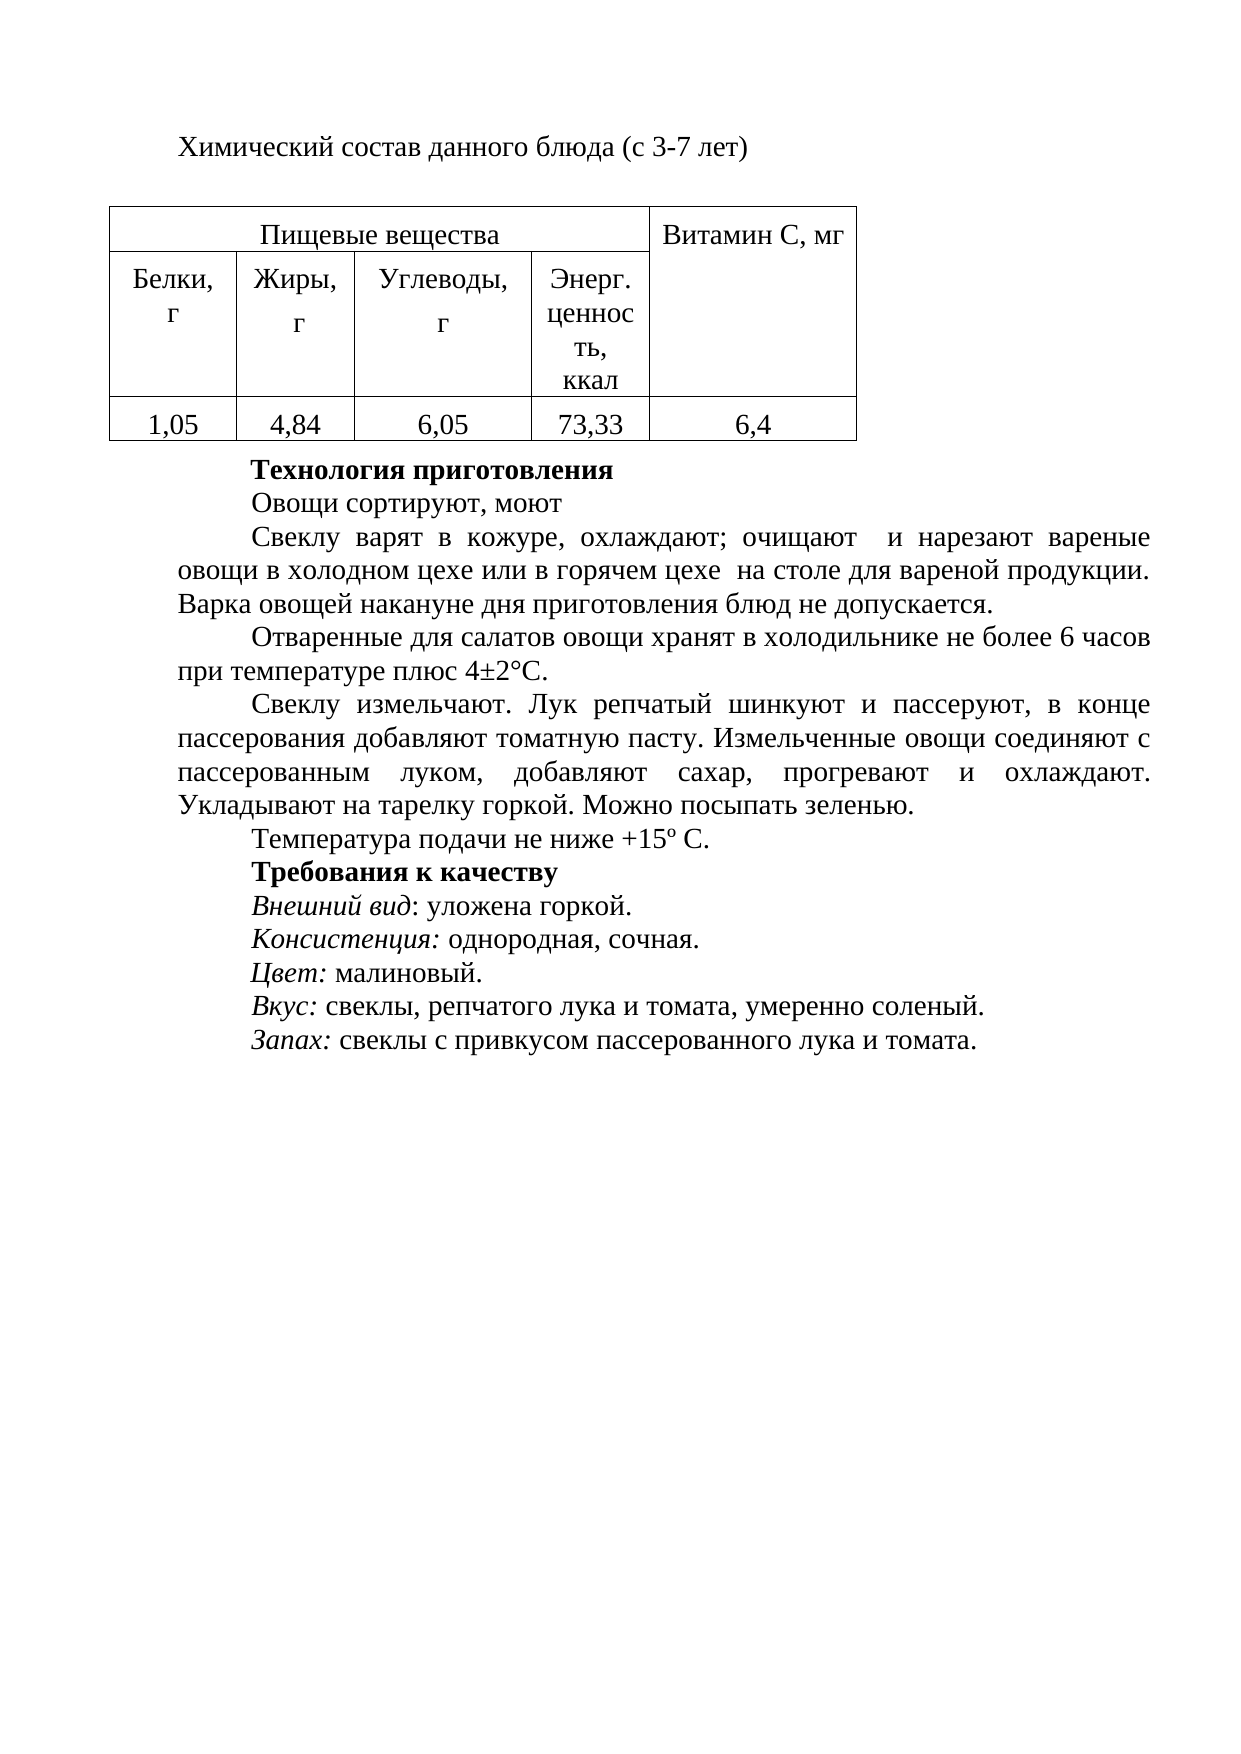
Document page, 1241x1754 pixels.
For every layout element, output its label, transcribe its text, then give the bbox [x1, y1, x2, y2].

text Вкус: свеклы, репчатого лука и томата, умеренно соленый. [177, 988, 1152, 1022]
text Технология приготовления [177, 452, 1152, 485]
text Консистенция: однородная, сочная. [177, 921, 1152, 955]
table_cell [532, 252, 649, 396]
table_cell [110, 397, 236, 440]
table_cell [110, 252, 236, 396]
text Цвет: малиновый. [177, 955, 1152, 988]
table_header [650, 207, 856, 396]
list Овощи сортируют, моют [177, 485, 1152, 519]
text Химический состав данного блюда (с 3-7 лет) [177, 129, 1152, 162]
text Требования к качеству [177, 854, 1152, 888]
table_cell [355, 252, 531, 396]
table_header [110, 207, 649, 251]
text Свеклу измельчают. Лук репчатый шинкуют и пассеруют, в конце пассерования добавляют томатную пасту. Измельченные овощи соединяют с пассерованным луком, добавляют сахар, прогревают и охлаждают. Укладывают на тарелку горкой. Можно посыпать зеленью. [177, 687, 1152, 821]
list Отваренные для салатов овощи хранят в холодильнике не более 6 часов при температуре плюс 4±2°С. [177, 619, 1152, 687]
list Свеклу варят в кожуре, охлаждают; очищают и нарезают вареные овощи в холодном цехе или в горячем цехе на столе для вареной продукции. Варка овощей накануне дня приготовления блюд не допускается. [177, 519, 1152, 619]
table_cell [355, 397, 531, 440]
text Температура подачи не ниже +15º С. [177, 821, 1152, 854]
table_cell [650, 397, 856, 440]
text Внешний вид: уложена горкой. [177, 888, 1152, 921]
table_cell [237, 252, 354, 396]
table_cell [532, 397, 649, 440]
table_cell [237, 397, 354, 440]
text Запах: свеклы с привкусом пассерованного лука и томата. [177, 1022, 1152, 1056]
